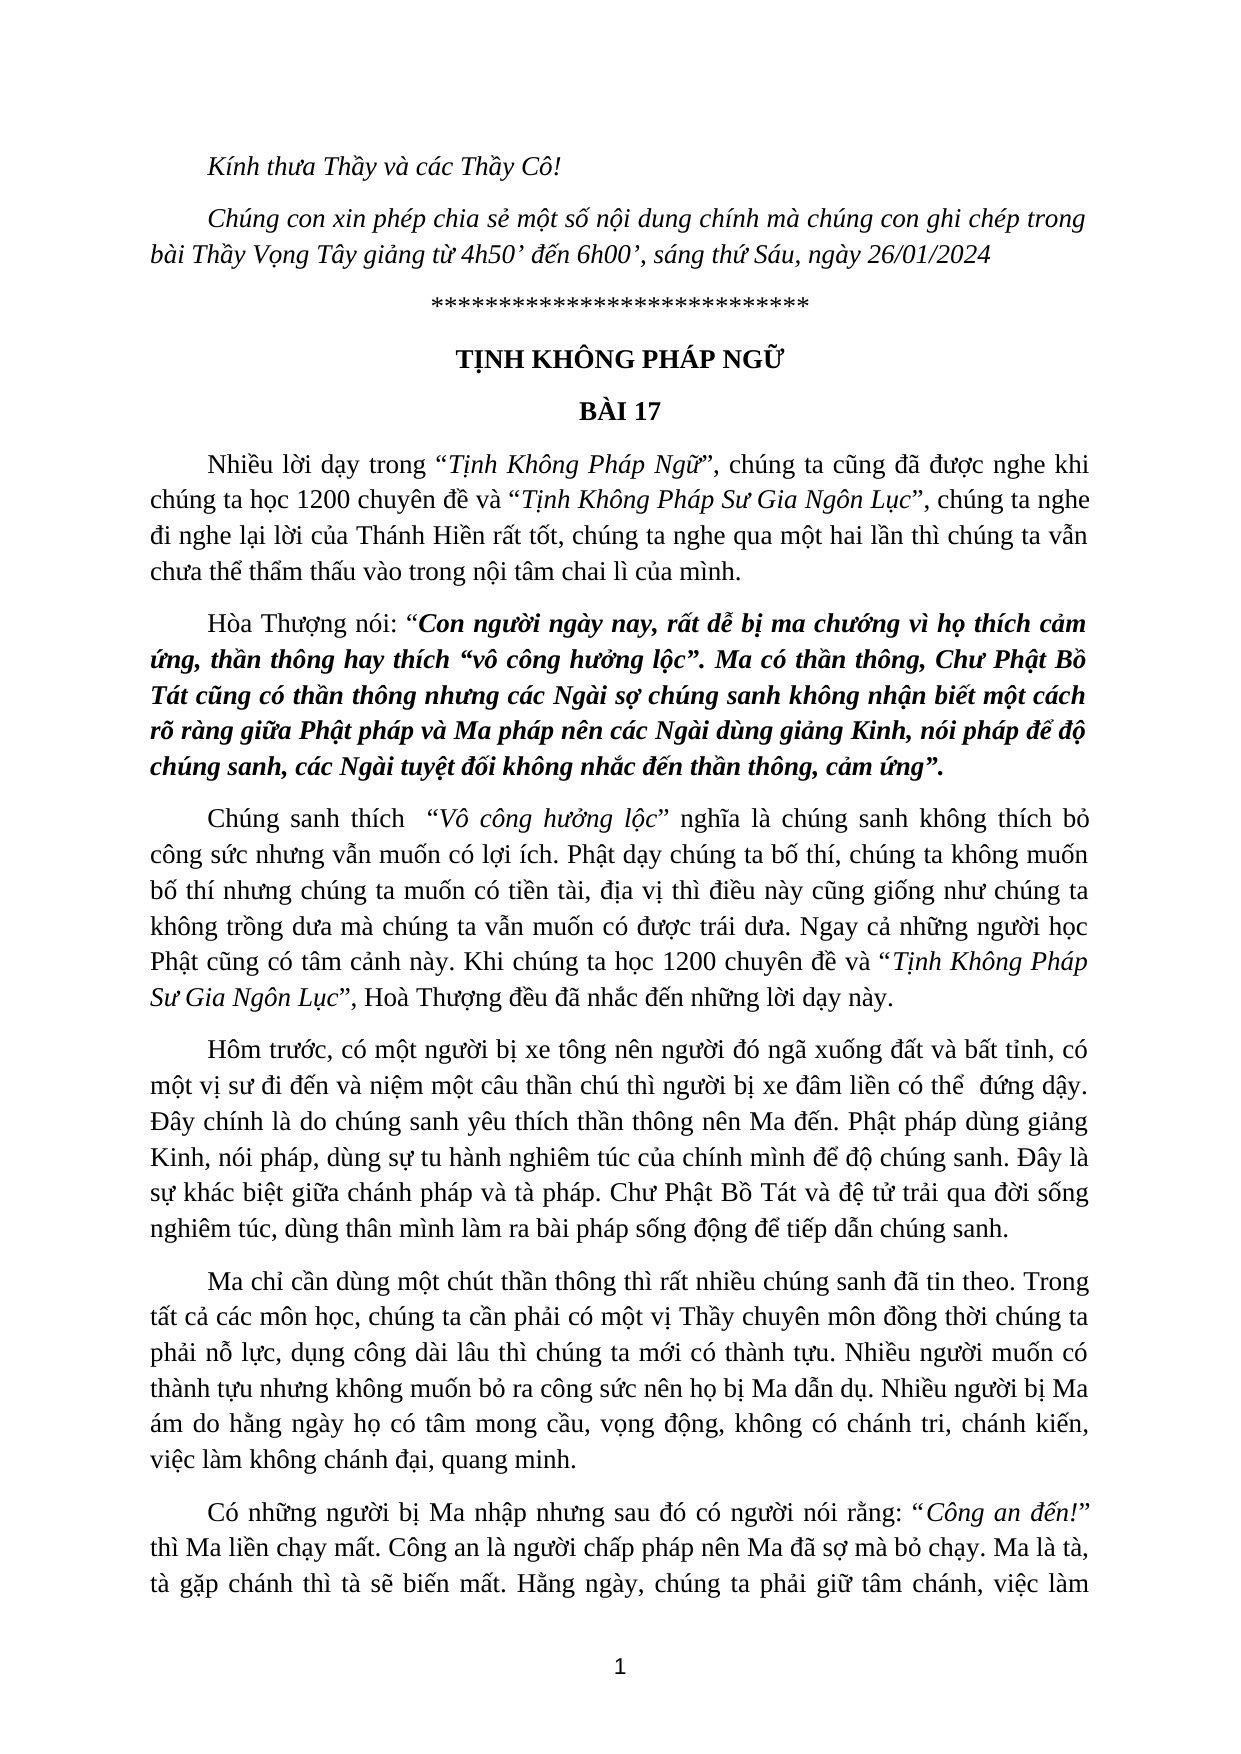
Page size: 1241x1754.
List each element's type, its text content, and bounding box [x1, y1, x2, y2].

text Kính thưa Thầy và các Thầy Cô! [150, 150, 1090, 181]
text Nhiều lời dạy trong “Tịnh Không Pháp Ngữ”, chúng ta cũng đã được nghe khi chúng ta học 1200 chuyên đề và “Tịnh Không Pháp Sư Gia Ngôn Lục”, chúng ta nghe đi nghe lại lời của Thánh Hiền rất tốt, chúng ta nghe qua một hai lần thì chúng ta vẫn chưa thể thẩm thấu vào trong nội tâm chai lì của mình. [150, 448, 1090, 586]
text Chúng con xin phép chia sẻ một số nội dung chính mà chúng con ghi chép trong bài Thầy Vọng Tây giảng từ 4h50’ đến 6h00’, sáng thứ Sáu, ngày 26/01/2024 [150, 202, 1090, 269]
text BÀI 17 [150, 395, 1090, 426]
text TỊNH KHÔNG PHÁP NGỮ [150, 343, 1090, 374]
text Hòa Thượng nói: “Con người ngày nay, rất dễ bị ma chướng vì họ thích cảm ứng, thần thông hay thích “vô công hưởng lộc”. Ma có thần thông, Chư Phật Bồ Tát cũng có thần thông nhưng các Ngài sợ chúng sanh không nhận biết một cách rõ ràng giữa Phật pháp và Ma pháp nên các Ngài dùng giảng Kinh, nói pháp để độ chúng sanh, các Ngài tuyệt đối không nhắc đến thần thông, cảm ứng”. [150, 607, 1090, 781]
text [150, 1496, 1090, 1598]
text Hôm trước, có một người bị xe tông nên người đó ngã xuống đất và bất tỉnh, có một vị sư đi đến và niệm một câu thần chú thì người bị xe đâm liền có thể đứng dậy. Đây chính là do chúng sanh yêu thích thần thông nên Ma đến. Phật pháp dùng giảng Kinh, nói pháp, dùng sự tu hành nghiêm túc của chính mình để độ chúng sanh. Đây là sự khác biệt giữa chánh pháp và tà pháp. Chư Phật Bồ Tát và đệ tử trải qua đời sống nghiêm túc, dùng thân mình làm ra bài pháp sống động để tiếp dẫn chúng sanh. [150, 1034, 1090, 1243]
text **************************** [150, 291, 1090, 322]
text Chúng sanh thích “Vô công hưởng lộc” nghĩa là chúng sanh không thích bỏ công sức nhưng vẫn muốn có lợi ích. Phật dạy chúng ta bố thí, chúng ta không muốn bố thí nhưng chúng ta muốn có tiền tài, địa vị thì điều này cũng giống như chúng ta không trồng dưa mà chúng ta vẫn muốn có được trái dưa. Ngay cả những người học Phật cũng có tâm cảnh này. Khi chúng ta học 1200 chuyên đề và “Tịnh Không Pháp Sư Gia Ngôn Lục”, Hoà Thượng đều đã nhắc đến những lời dạy này. [150, 803, 1090, 1012]
text Ma chỉ cần dùng một chút thần thông thì rất nhiều chúng sanh đã tin theo. Trong tất cả các môn học, chúng ta cần phải có một vị Thầy chuyên môn đồng thời chúng ta phải nỗ lực, dụng công dài lâu thì chúng ta mới có thành tựu. Nhiều người muốn có thành tựu nhưng không muốn bỏ ra công sức nên họ bị Ma dẫn dụ. Nhiều người bị Ma ám do hằng ngày họ có tâm mong cầu, vọng động, không có chánh tri, chánh kiến, việc làm không chánh đại, quang minh. [150, 1265, 1090, 1474]
